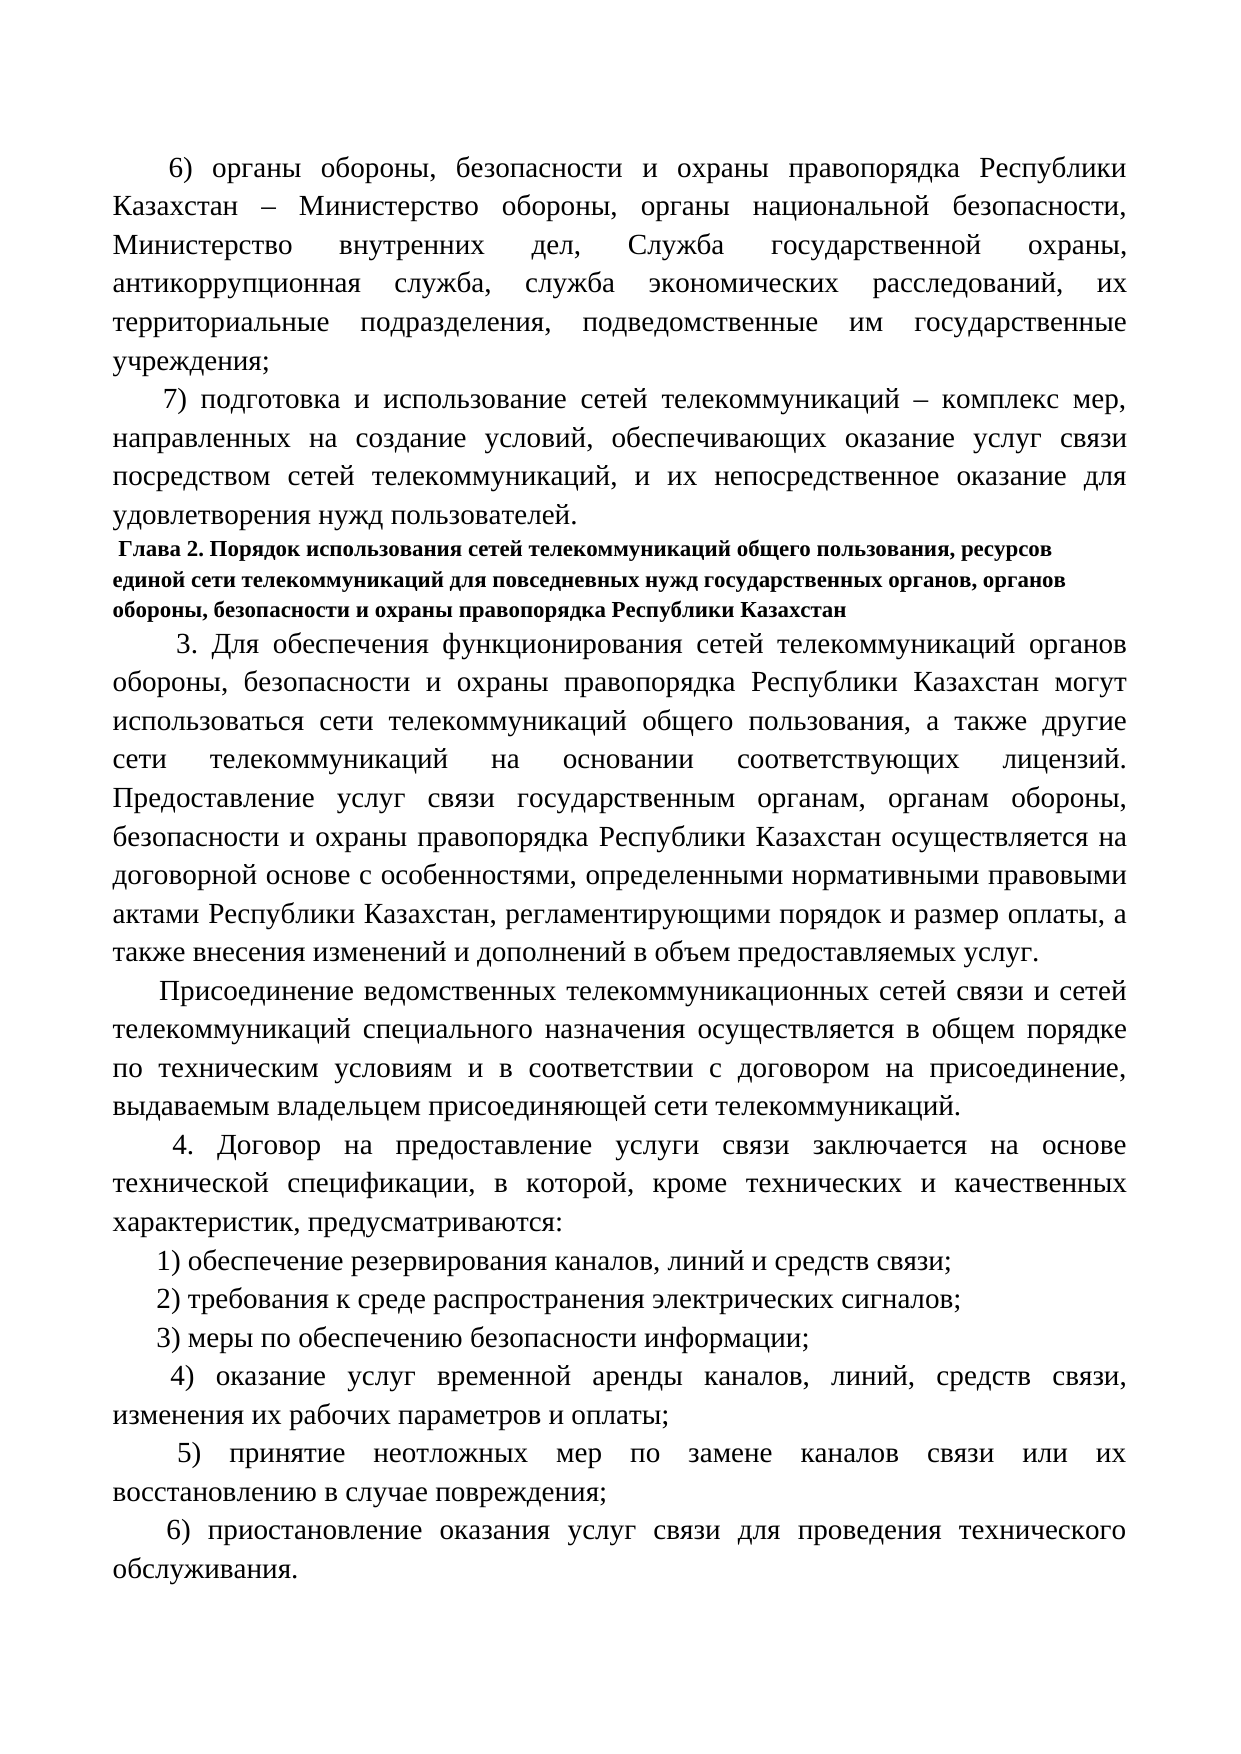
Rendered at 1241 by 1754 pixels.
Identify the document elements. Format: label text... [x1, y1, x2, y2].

text 4. Договор на предоставление услуги связи заключается на основе технической спецификации, в которой, кроме технических и качественных характеристик, предусматриваются: [112, 1127, 1128, 1238]
text 5) принятие неотложных мер по замене каналов связи или их восстановлению в случае повреждения; [112, 1435, 1128, 1507]
text Присоединение ведомственных телекоммуникационных сетей связи и сетей телекоммуникаций специального назначения осуществляется в общем порядке по техническим условиям и в соответствии с договором на присоединение, выдаваемым владельцем присоединяющей сети телекоммуникаций. [112, 973, 1128, 1122]
text 3) меры по обеспечению безопасности информации; [112, 1320, 1128, 1353]
text 6) приостановление оказания услуг связи для проведения технического обслуживания. [112, 1512, 1128, 1584]
text 2) требования к среде распространения электрических сигналов; [112, 1281, 1128, 1315]
text 1) обеспечение резервирования каналов, линий и средств связи; [112, 1243, 1128, 1276]
text Глава 2. Порядок использования сетей телекоммуникаций общего пользования, ресурсов единой сети телекоммуникаций для повседневных нужд государственных органов, органов обороны, безопасности и охраны правопорядка Республики Казахстан [112, 535, 1128, 622]
text 6) органы обороны, безопасности и охраны правопорядка Республики Казахстан – Министерство обороны, органы национальной безопасности, Министерство внутренних дел, Служба государственной охраны, антикоррупционная служба, служба экономических расследований, их территориальные подразделения, подведомственные им государственные учреждения; [112, 150, 1128, 376]
text 7) подготовка и использование сетей телекоммуникаций – комплекс мер, направленных на создание условий, обеспечивающих оказание услуг связи посредством сетей телекоммуникаций, и их непосредственное оказание для удовлетворения нужд пользователей. [112, 381, 1128, 530]
text 4) оказание услуг временной аренды каналов, линий, средств связи, изменения их рабочих параметров и оплаты; [112, 1358, 1128, 1430]
text 3. Для обеспечения функционирования сетей телекоммуникаций органов обороны, безопасности и охраны правопорядка Республики Казахстан могут использоваться сети телекоммуникаций общего пользования, а также другие сети телекоммуникаций на основании соответствующих лицензий. Предоставление услуг связи государственным органам, органам обороны, безопасности и охраны правопорядка Республики Казахстан осуществляется на договорной основе с особенностями, определенными нормативными правовыми актами Республики Казахстан, регламентирующими порядок и размер оплаты, а также внесения изменений и дополнений в объем предоставляемых услуг. [112, 626, 1128, 968]
